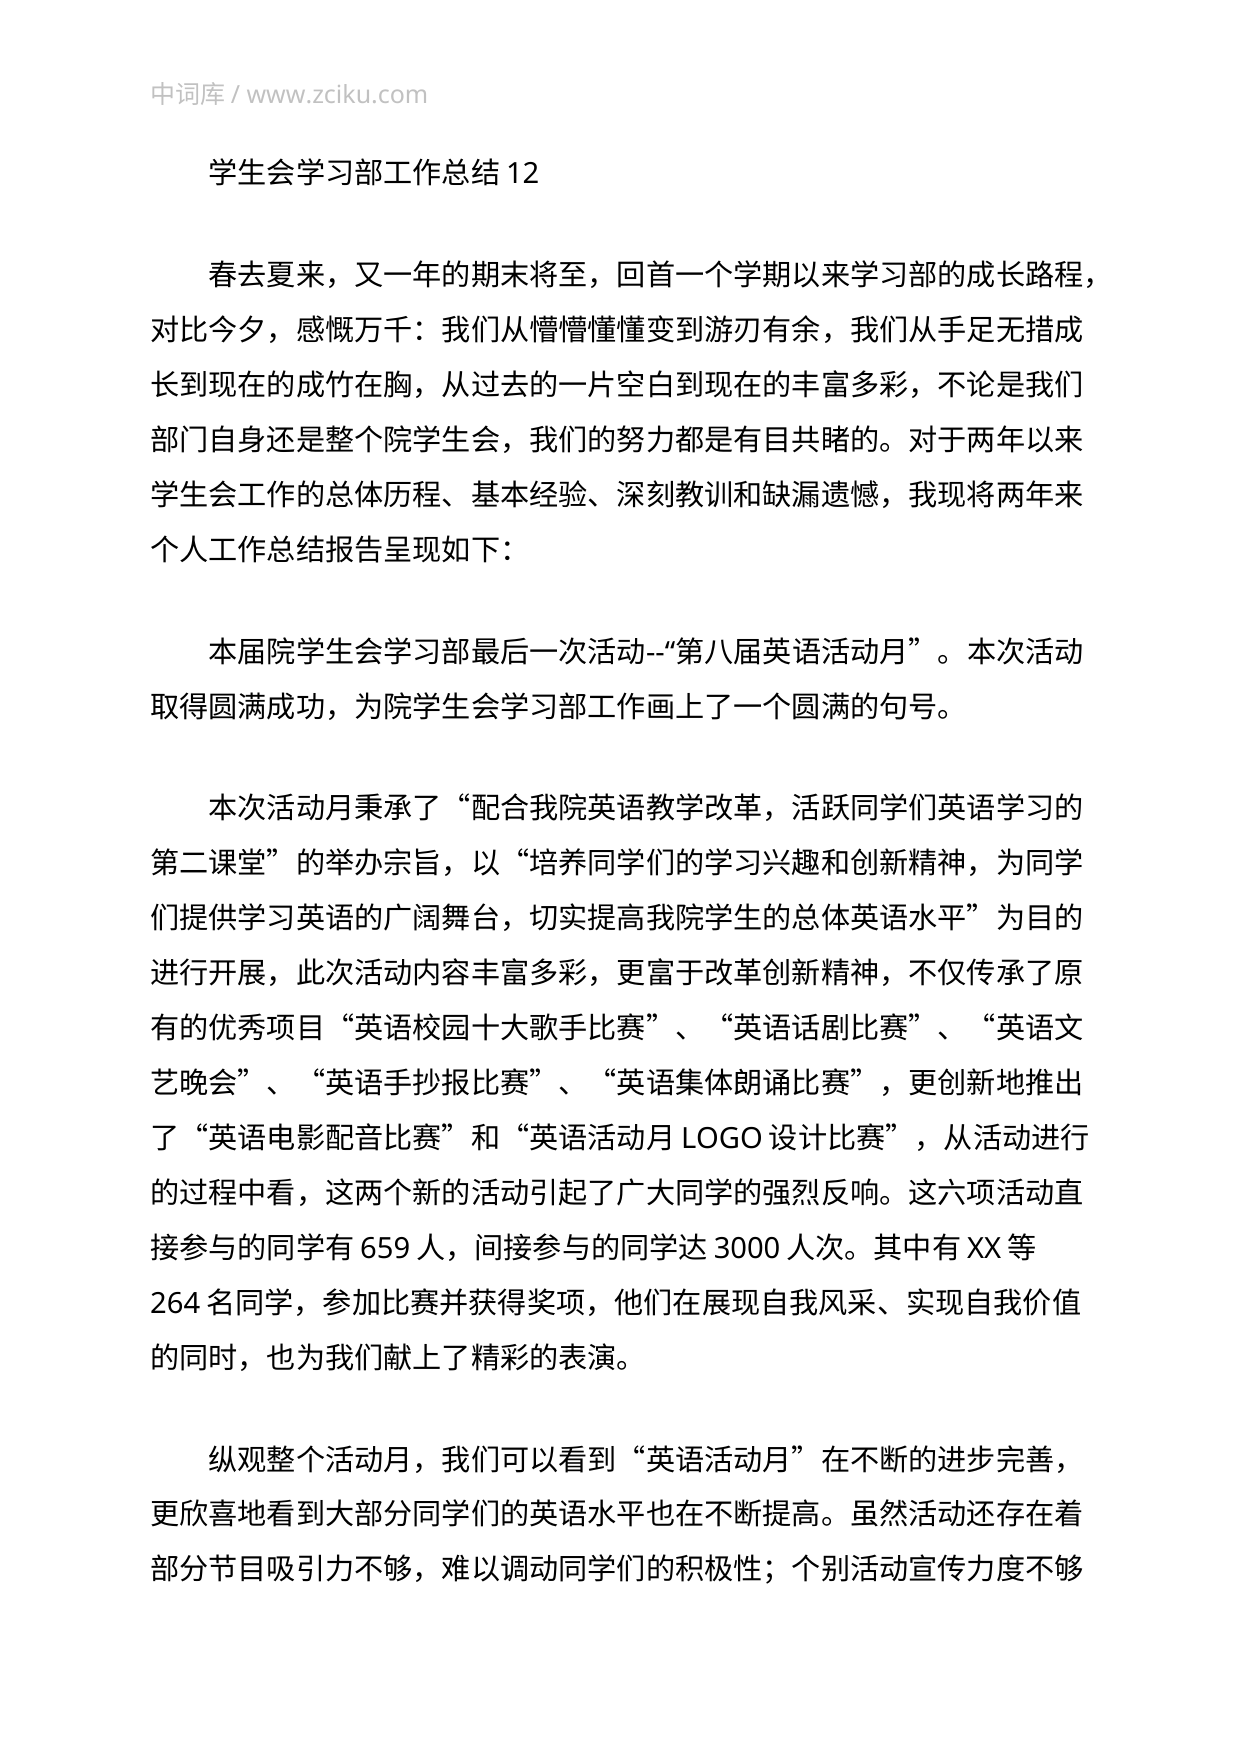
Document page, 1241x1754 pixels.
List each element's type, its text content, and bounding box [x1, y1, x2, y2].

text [150, 1436, 1090, 1588]
text 学生会学习部工作总结12 [150, 150, 1090, 192]
text 春去夏来，又一年的期末将至，回首一个学期以来学习部的成长路程，对比今夕，感慨万千：我们从懵懵懂懂变到游刃有余，我们从手足无措成长到现在的成竹在胸，从过去的一片空白到现在的丰富多彩，不论是我们部门自身还是整个院学生会，我们的努力都是有目共睹的。对于两年以来学生会工作的总体历程、基本经验、深刻教训和缺漏遗憾，我现将两年来个人工作总结报告呈现如下： [150, 252, 1090, 569]
text 本次活动月秉承了“配合我院英语教学改革，活跃同学们英语学习的第二课堂”的举办宗旨，以“培养同学们的学习兴趣和创新精神，为同学们提供学习英语的广阔舞台，切实提高我院学生的总体英语水平”为目的进行开展，此次活动内容丰富多彩，更富于改革创新精神，不仅传承了原有的优秀项目“英语校园十大歌手比赛”、“英语话剧比赛”、“英语文艺晚会”、“英语手抄报比赛”、“英语集体朗诵比赛”，更创新地推出了“英语电影配音比赛”和“英语活动月LOGO设计比赛”，从活动进行的过程中看，这两个新的活动引起了广大同学的强烈反响。这六项活动直接参与的同学有659人，间接参与的同学达3000人次。其中有XX等264名同学，参加比赛并获得奖项，他们在展现自我风采、实现自我价值的同时，也为我们献上了精彩的表演。 [150, 785, 1090, 1377]
text 本届院学生会学习部最后一次活动--“第八届英语活动月”。本次活动取得圆满成功，为院学生会学习部工作画上了一个圆满的句号。 [150, 628, 1090, 726]
